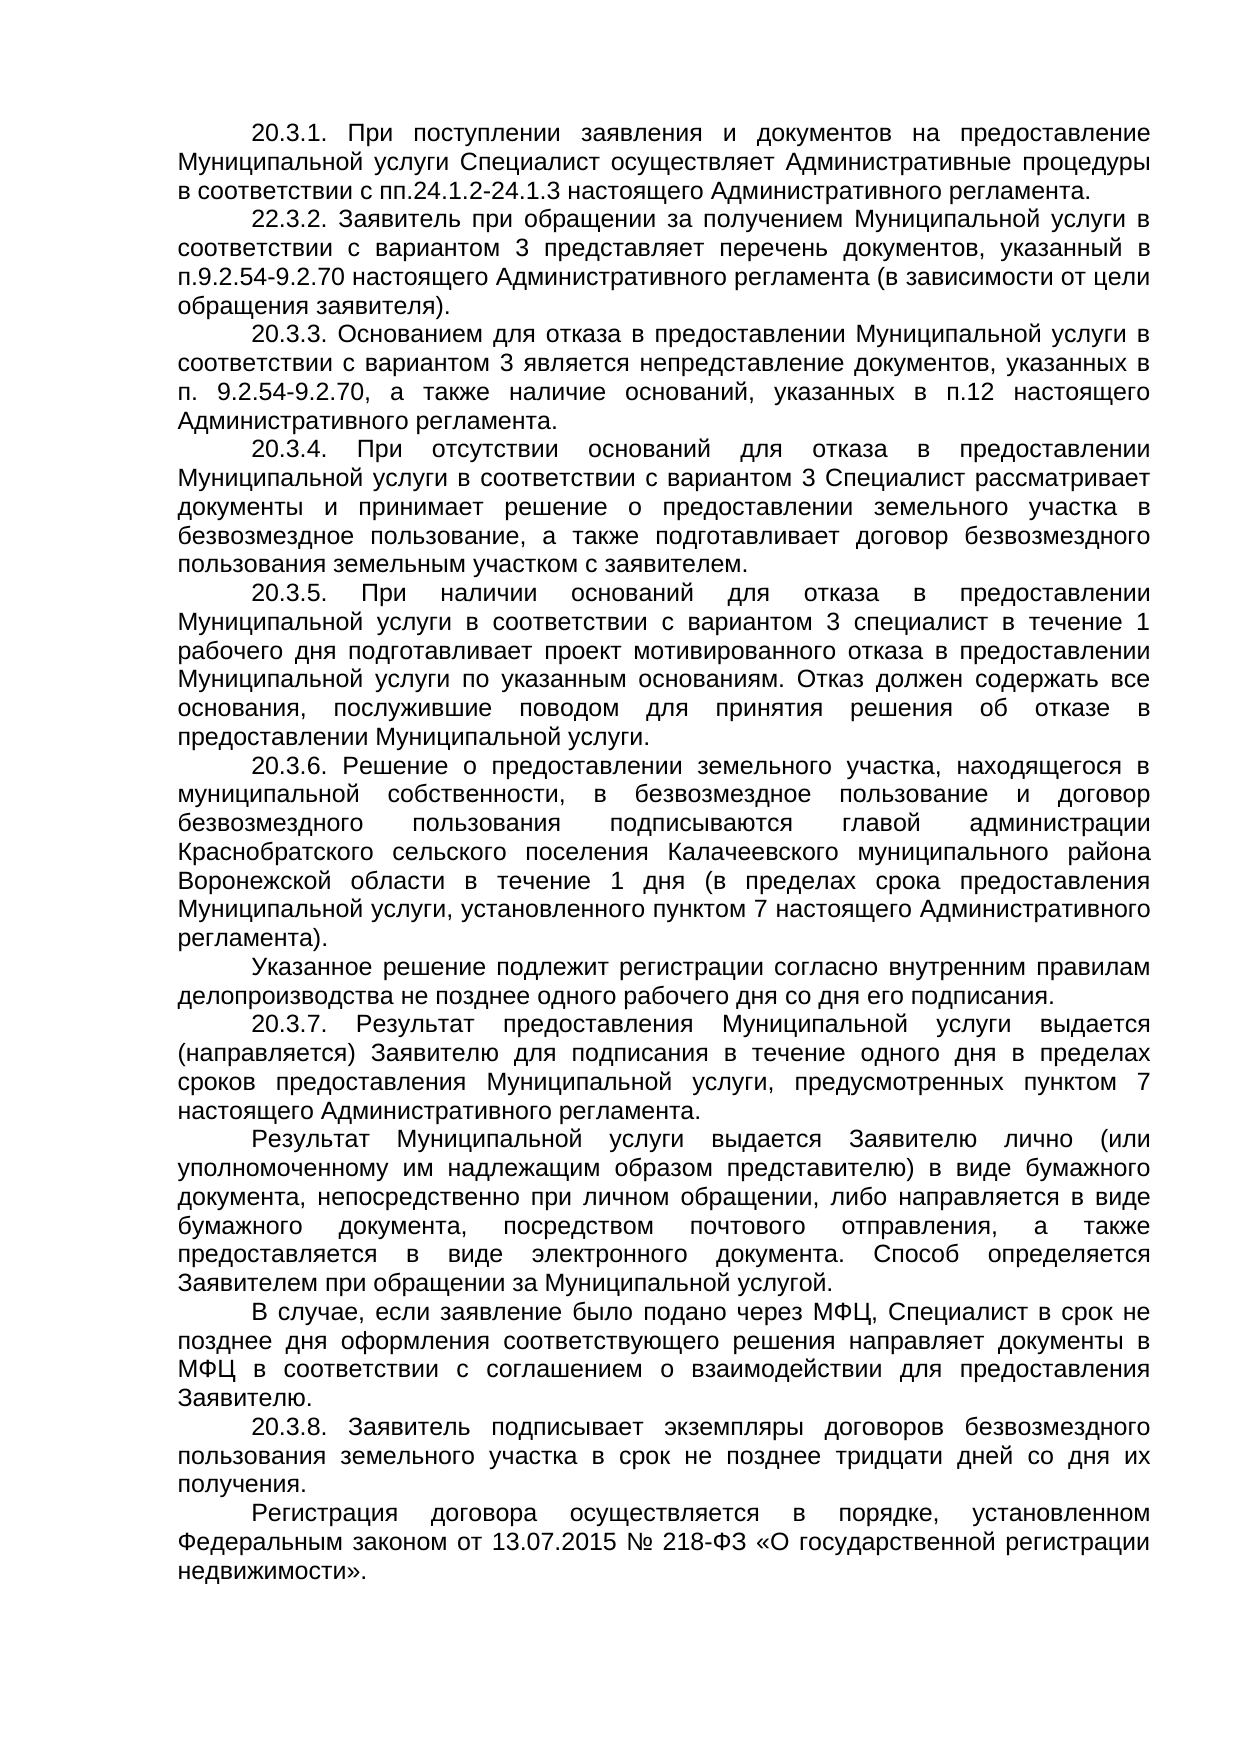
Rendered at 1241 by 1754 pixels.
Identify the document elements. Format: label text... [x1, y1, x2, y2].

text 20.3.3. Основанием для отказа в предоставлении Муниципальной услуги в соответствии с вариантом 3 является непредставление документов, указанных в п. 9.2.54-9.2.70, а также наличие оснований, указанных в п.12 настоящего Административного регламента. [177, 319, 1152, 434]
text Указанное решение подлежит регистрации согласно внутренним правилам делопроизводства не позднее одного рабочего дня со дня его подписания. [177, 952, 1152, 1009]
text 20.3.8. Заявитель подписывает экземпляры договоров безвозмездного пользования земельного участка в срок не позднее тридцати дней со дня их получения. [177, 1412, 1152, 1498]
text 22.3.2. Заявитель при обращении за получением Муниципальной услуги в соответствии с вариантом 3 представляет перечень документов, указанный в п.9.2.54-9.2.70 настоящего Административного регламента (в зависимости от цели обращения заявителя). [177, 204, 1152, 319]
text 20.3.5. При наличии оснований для отказа в предоставлении Муниципальной услуги в соответствии с вариантом 3 специалист в течение 1 рабочего дня подготавливает проект мотивированного отказа в предоставлении Муниципальной услуги по указанным основаниям. Отказ должен содержать все основания, послужившие поводом для принятия решения об отказе в предоставлении Муниципальной услуги. [177, 578, 1152, 751]
text В случае, если заявление было подано через МФЦ, Специалист в срок не позднее дня оформления соответствующего решения направляет документы в МФЦ в соответствии с соглашением о взаимодействии для предоставления Заявителю. [177, 1297, 1152, 1412]
text 20.3.6. Решение о предоставлении земельного участка, находящегося в муниципальной собственности, в безвозмездное пользование и договор безвозмездного пользования подписываются главой администрации Краснобратского сельского поселения Калачеевского муниципального района Воронежской области в течение 1 дня (в пределах срока предоставления Муниципальной услуги, установленного пунктом 7 настоящего Административного регламента). [177, 751, 1152, 952]
text 20.3.4. При отсутствии оснований для отказа в предоставлении Муниципальной услуги в соответствии с вариантом 3 Специалист рассматривает документы и принимает решение о предоставлении земельного участка в безвозмездное пользование, а также подготавливает договор безвозмездного пользования земельным участком с заявителем. [177, 434, 1152, 578]
text Результат Муниципальной услуги выдается Заявителю лично (или уполномоченному им надлежащим образом представителю) в виде бумажного документа, непосредственно при личном обращении, либо направляется в виде бумажного документа, посредством почтового отправления, а также предоставляется в виде электронного документа. Способ определяется Заявителем при обращении за Муниципальной услугой. [177, 1124, 1152, 1297]
text Регистрация договора осуществляется в порядке, установленном Федеральным законом от 13.07.2015 № 218-ФЗ «О государственной регистрации недвижимости». [177, 1498, 1152, 1584]
text 20.3.1. При поступлении заявления и документов на предоставление Муниципальной услуги Специалист осуществляет Административные процедуры в соответствии с пп.24.1.2-24.1.3 настоящего Административного регламента. [177, 118, 1152, 204]
text 20.3.7. Результат предоставления Муниципальной услуги выдается (направляется) Заявителю для подписания в течение одного дня в пределах сроков предоставления Муниципальной услуги, предусмотренных пунктом 7 настоящего Административного регламента. [177, 1009, 1152, 1124]
